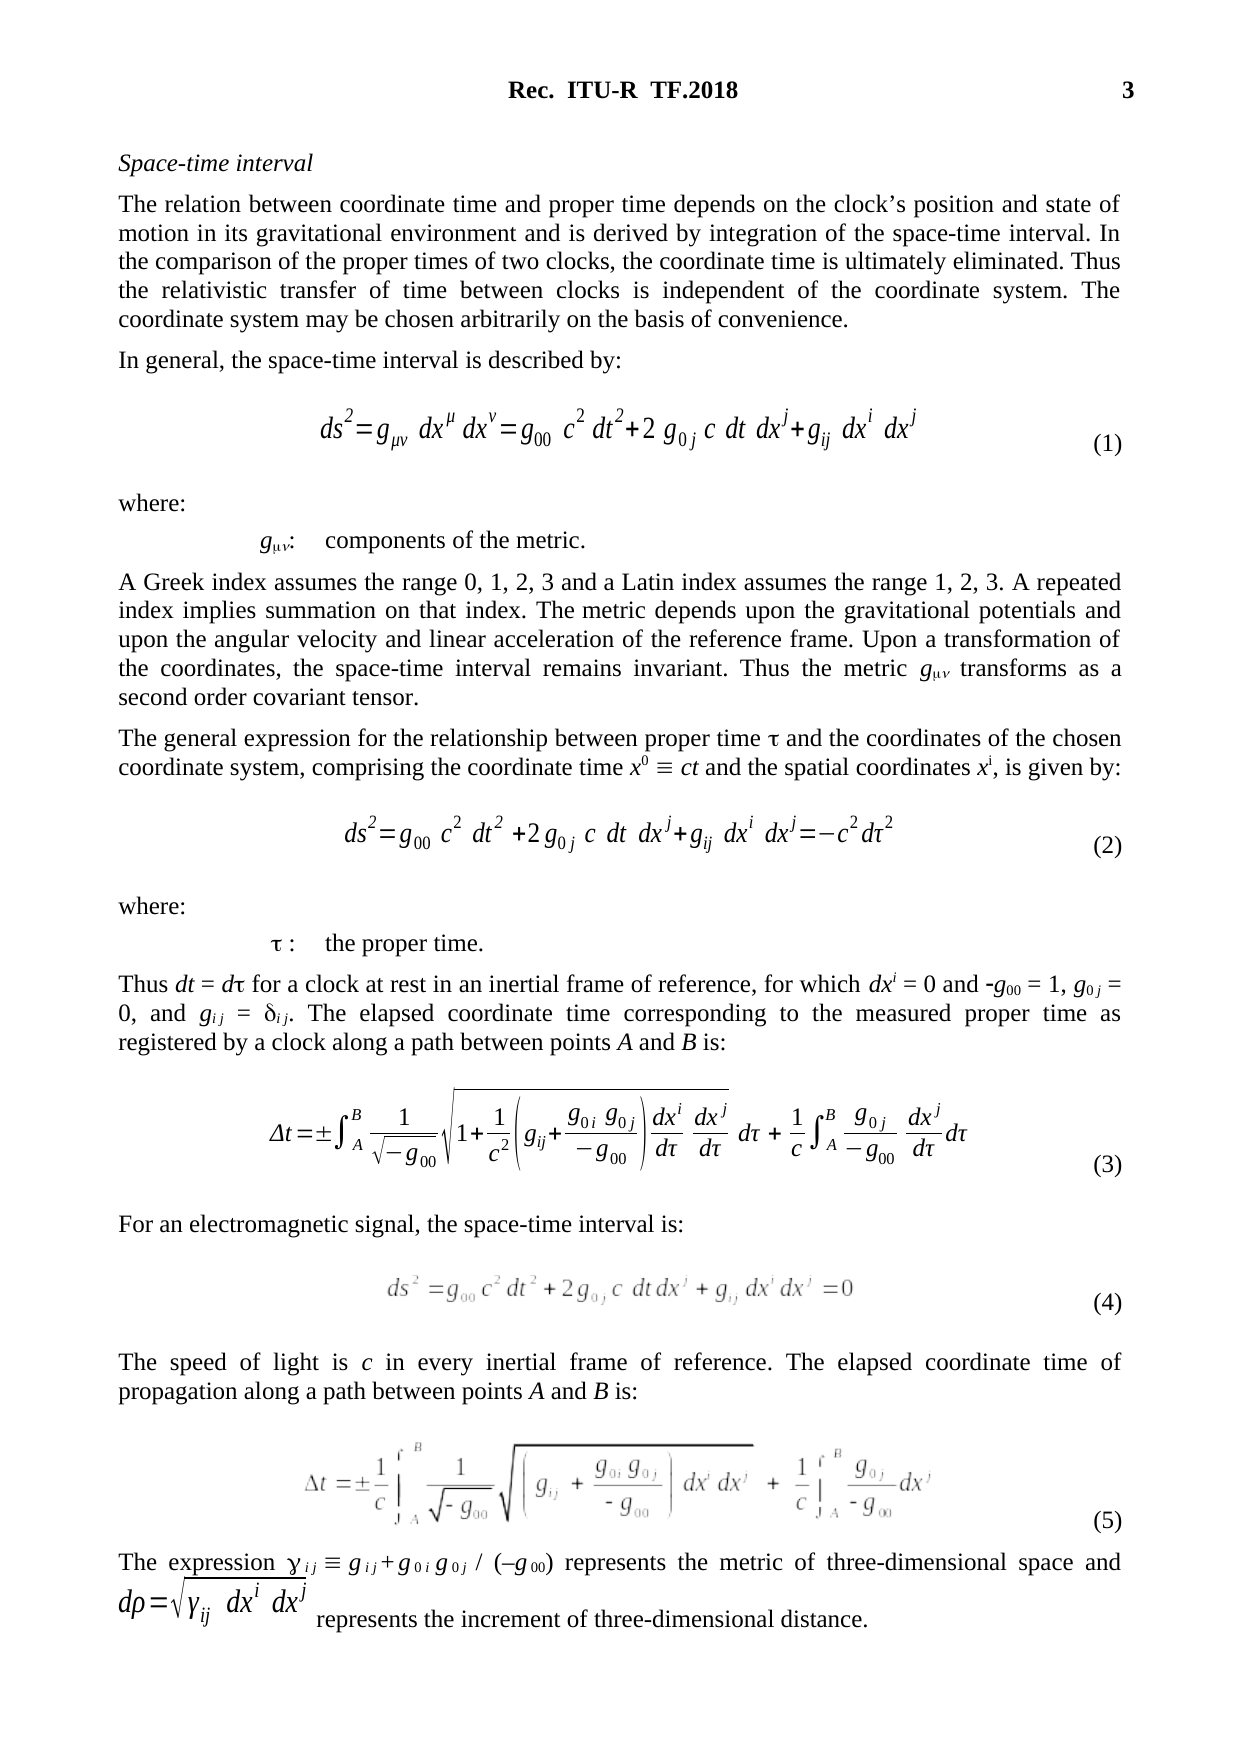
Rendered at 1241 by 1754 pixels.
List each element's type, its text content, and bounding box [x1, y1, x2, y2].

text where: [118, 891, 1122, 920]
text A Greek index assumes the range 0, 1, 2, 3 and a Latin index assumes the range 1, 2, 3. A repeated index implies summation on that index. The metric depends upon the gravitational potentials and upon the angular velocity and linear acceleration of the reference frame. Upon a transformation of the coordinates, the space-time interval remains invariant. Thus the metric g transforms as a second order covariant tensor. [118, 567, 1122, 710]
text For an electromagnetic signal, the space-time interval is: [118, 1209, 1122, 1238]
text (2) [118, 812, 1122, 859]
text The speed of light is c in every inertial frame of reference. The elapsed coordinate time of propagation along a path between points A and B is: [118, 1347, 1122, 1404]
text : the proper time. [118, 928, 1122, 957]
text The expression i j g i j + g 0 i g 0 j / (–g 00) represents the metric of three-dimensional space and represents the increment of three-dimensional distance. [118, 1547, 1122, 1633]
subtitle Space-time interval [118, 148, 1122, 176]
text The general expression for the relationship between proper time and the coordinates of the chosen coordinate system, comprising the coordinate time x0 ct and the spatial coordinates xi, is given by: [118, 723, 1122, 780]
text In general, the space-time interval is described by: [118, 345, 1122, 374]
text where: [118, 488, 1122, 517]
text (1) [118, 406, 1122, 457]
text The relation between coordinate time and proper time depends on the clock’s position and state of motion in its gravitational environment and is derived by integration of the space-time interval. In the comparison of the proper times of two clocks, the coordinate time is ultimately eliminated. Thus the relativistic transfer of time between clocks is independent of the coordinate system. The coordinate system may be chosen arbitrarily on the basis of convenience. [118, 189, 1122, 333]
text (3) [118, 1087, 1122, 1177]
text Thus dt = d for a clock at rest in an inertial frame of reference, for which dxi = 0 and g00 = 1, g0 j = 0, and gi j = i j. The elapsed coordinate time corresponding to the measured proper time as registered by a clock along a path between points A and B is: [118, 969, 1122, 1056]
text g: components of the metric. [118, 525, 1122, 554]
text (5) [118, 1436, 1122, 1534]
text (4) [118, 1269, 1122, 1315]
